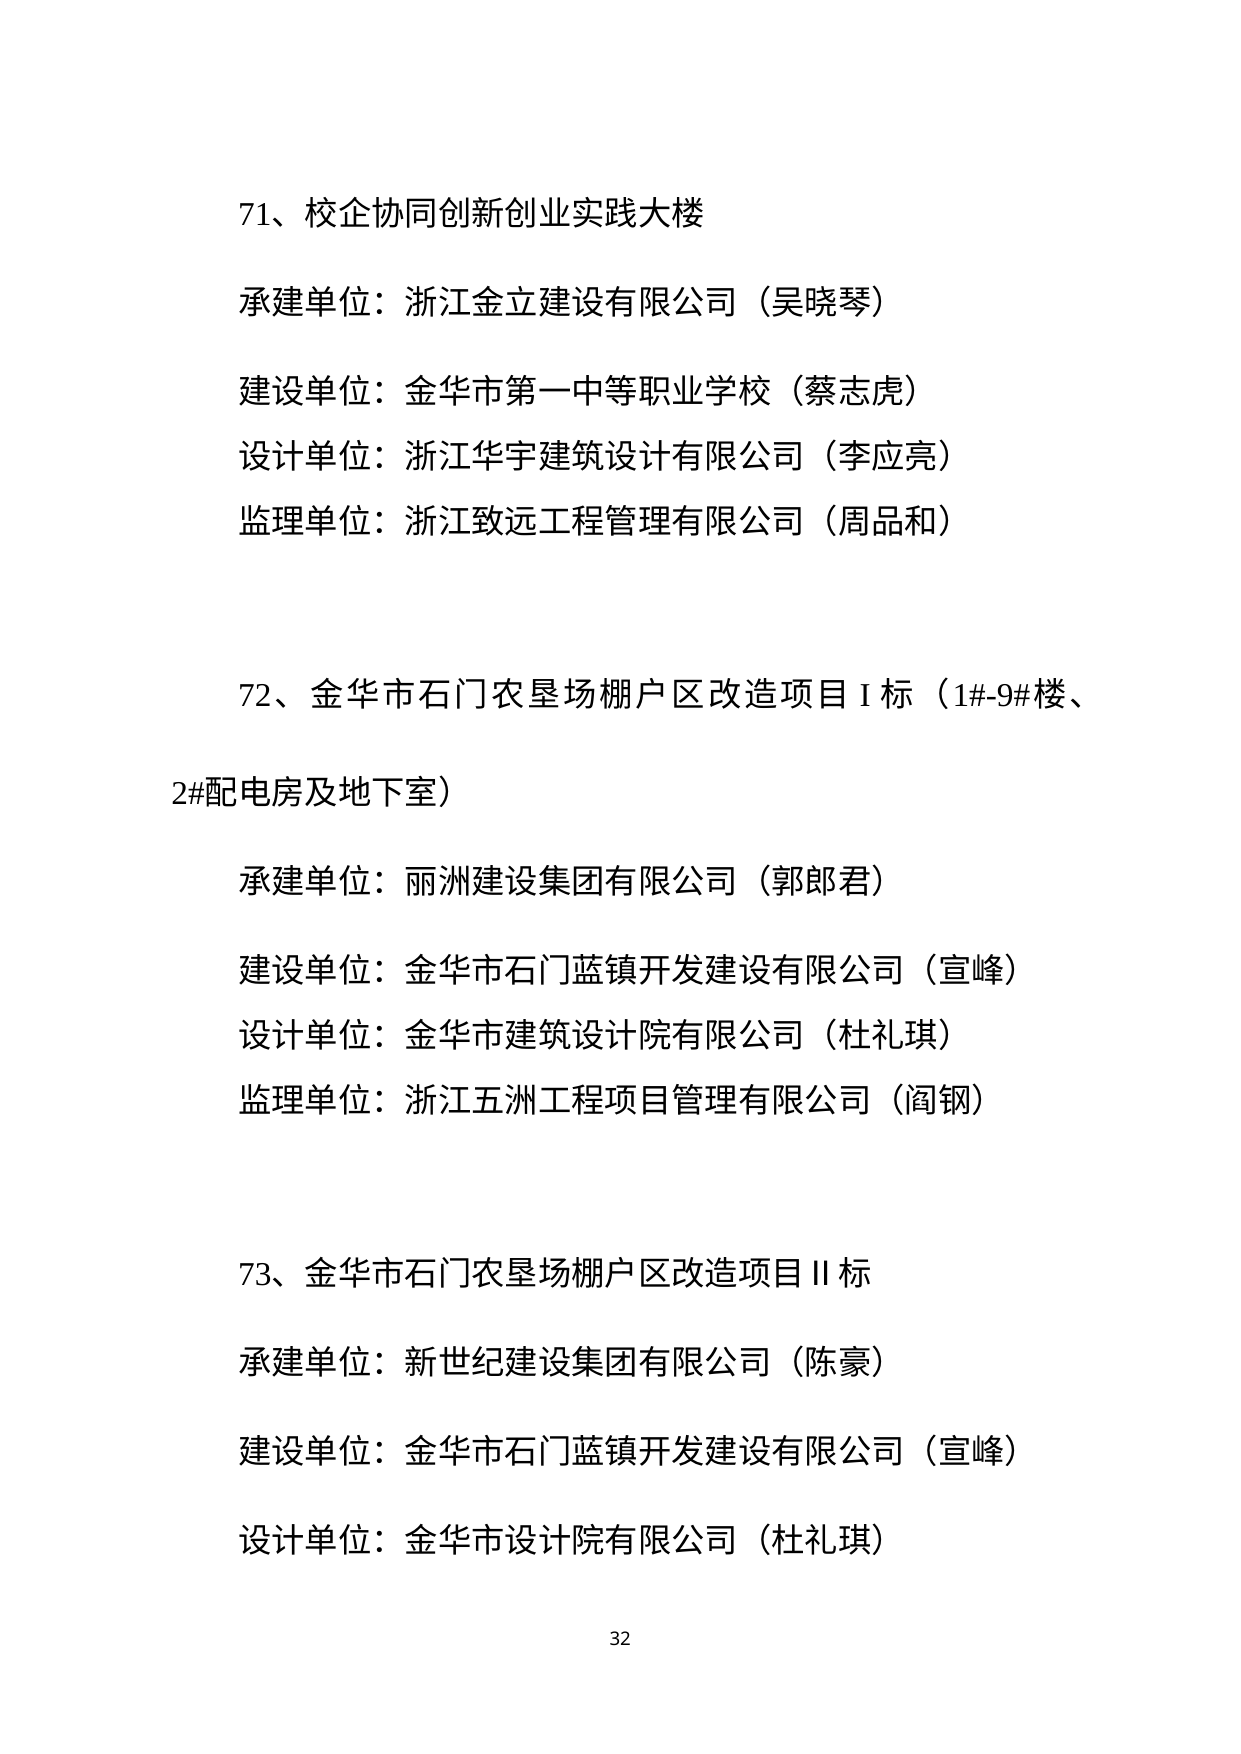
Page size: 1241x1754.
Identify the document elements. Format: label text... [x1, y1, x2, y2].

text 设计单位：金华市建筑设计院有限公司（杜礼琪） [171, 1000, 1069, 1065]
text 承建单位：浙江金立建设有限公司（吴晓琴） [171, 267, 1069, 332]
text 承建单位：丽洲建设集团有限公司（郭郎君） [171, 846, 1069, 911]
text 71、校企协同创新创业实践大楼 [171, 178, 1069, 243]
text 设计单位：金华市设计院有限公司（杜礼琪） [171, 1506, 1069, 1571]
text 监理单位：浙江五洲工程项目管理有限公司（阎钢） [171, 1065, 1069, 1130]
text 建设单位：金华市第一中等职业学校（蔡志虎） [171, 356, 1069, 421]
text 监理单位：浙江致远工程管理有限公司（周品和） [171, 486, 1069, 551]
text 72、金华市石门农垦场棚户区改造项目I标（1#-9#楼、2#配电房及地下室） [171, 659, 1069, 822]
text 73、金华市石门农垦场棚户区改造项目Ⅱ标 [171, 1238, 1069, 1303]
text 设计单位：浙江华宇建筑设计有限公司（李应亮） [171, 421, 1069, 486]
text 建设单位：金华市石门蓝镇开发建设有限公司（宣峰） [171, 1417, 1069, 1482]
text 承建单位：新世纪建设集团有限公司（陈豪） [171, 1327, 1069, 1392]
text 建设单位：金华市石门蓝镇开发建设有限公司（宣峰） [171, 935, 1069, 1000]
